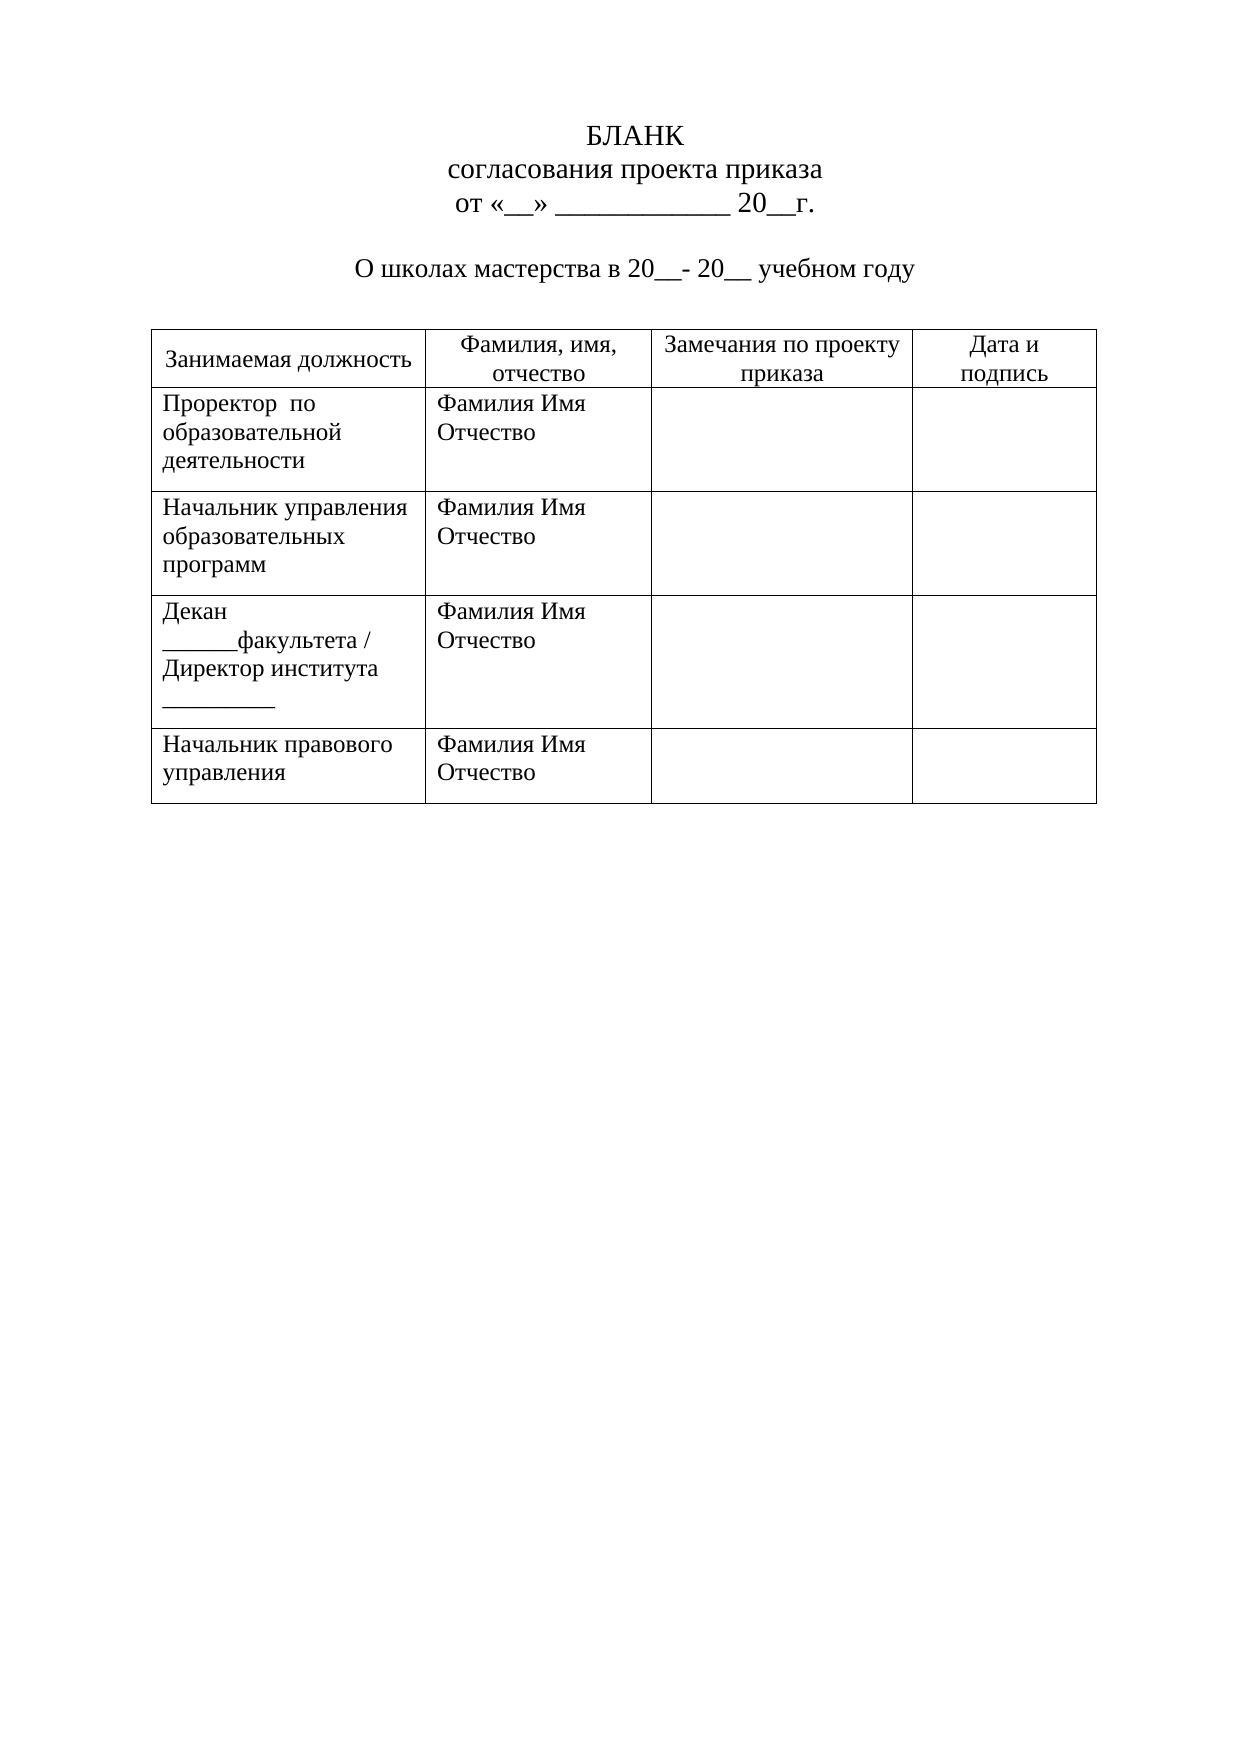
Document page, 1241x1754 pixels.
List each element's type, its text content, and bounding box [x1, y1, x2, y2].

text О школах мастерства в 20__- 20__ учебном году [162, 252, 1107, 283]
table_header Дата и подпись [913, 330, 1096, 387]
table_cell Фамилия Имя Отчество [426, 388, 651, 491]
table_cell Начальник правового управления [152, 729, 425, 803]
table_cell [913, 388, 1096, 491]
table_cell [652, 388, 912, 491]
text от «__» ____________ 20__г. [162, 185, 1107, 219]
table_cell [913, 596, 1096, 728]
table_cell [652, 596, 912, 728]
table_cell [652, 492, 912, 595]
table_cell Декан ______факультета / Директор института _________ [152, 596, 425, 728]
text БЛАНК [162, 118, 1107, 152]
table_header Замечания по проекту приказа [652, 330, 912, 387]
table_cell Начальник управления образовательных программ [152, 492, 425, 595]
table_cell Фамилия Имя Отчество [426, 596, 651, 728]
table_cell [913, 492, 1096, 595]
table_cell Фамилия Имя Отчество [426, 492, 651, 595]
table_cell Фамилия Имя Отчество [426, 729, 651, 803]
table_cell [652, 729, 912, 803]
text согласования проекта приказа [162, 152, 1107, 185]
table_header Занимаемая должность [152, 330, 425, 387]
table_header Фамилия, имя, отчество [426, 330, 651, 387]
table_cell Проректор по образовательной деятельности [152, 388, 425, 491]
table_cell [913, 729, 1096, 803]
